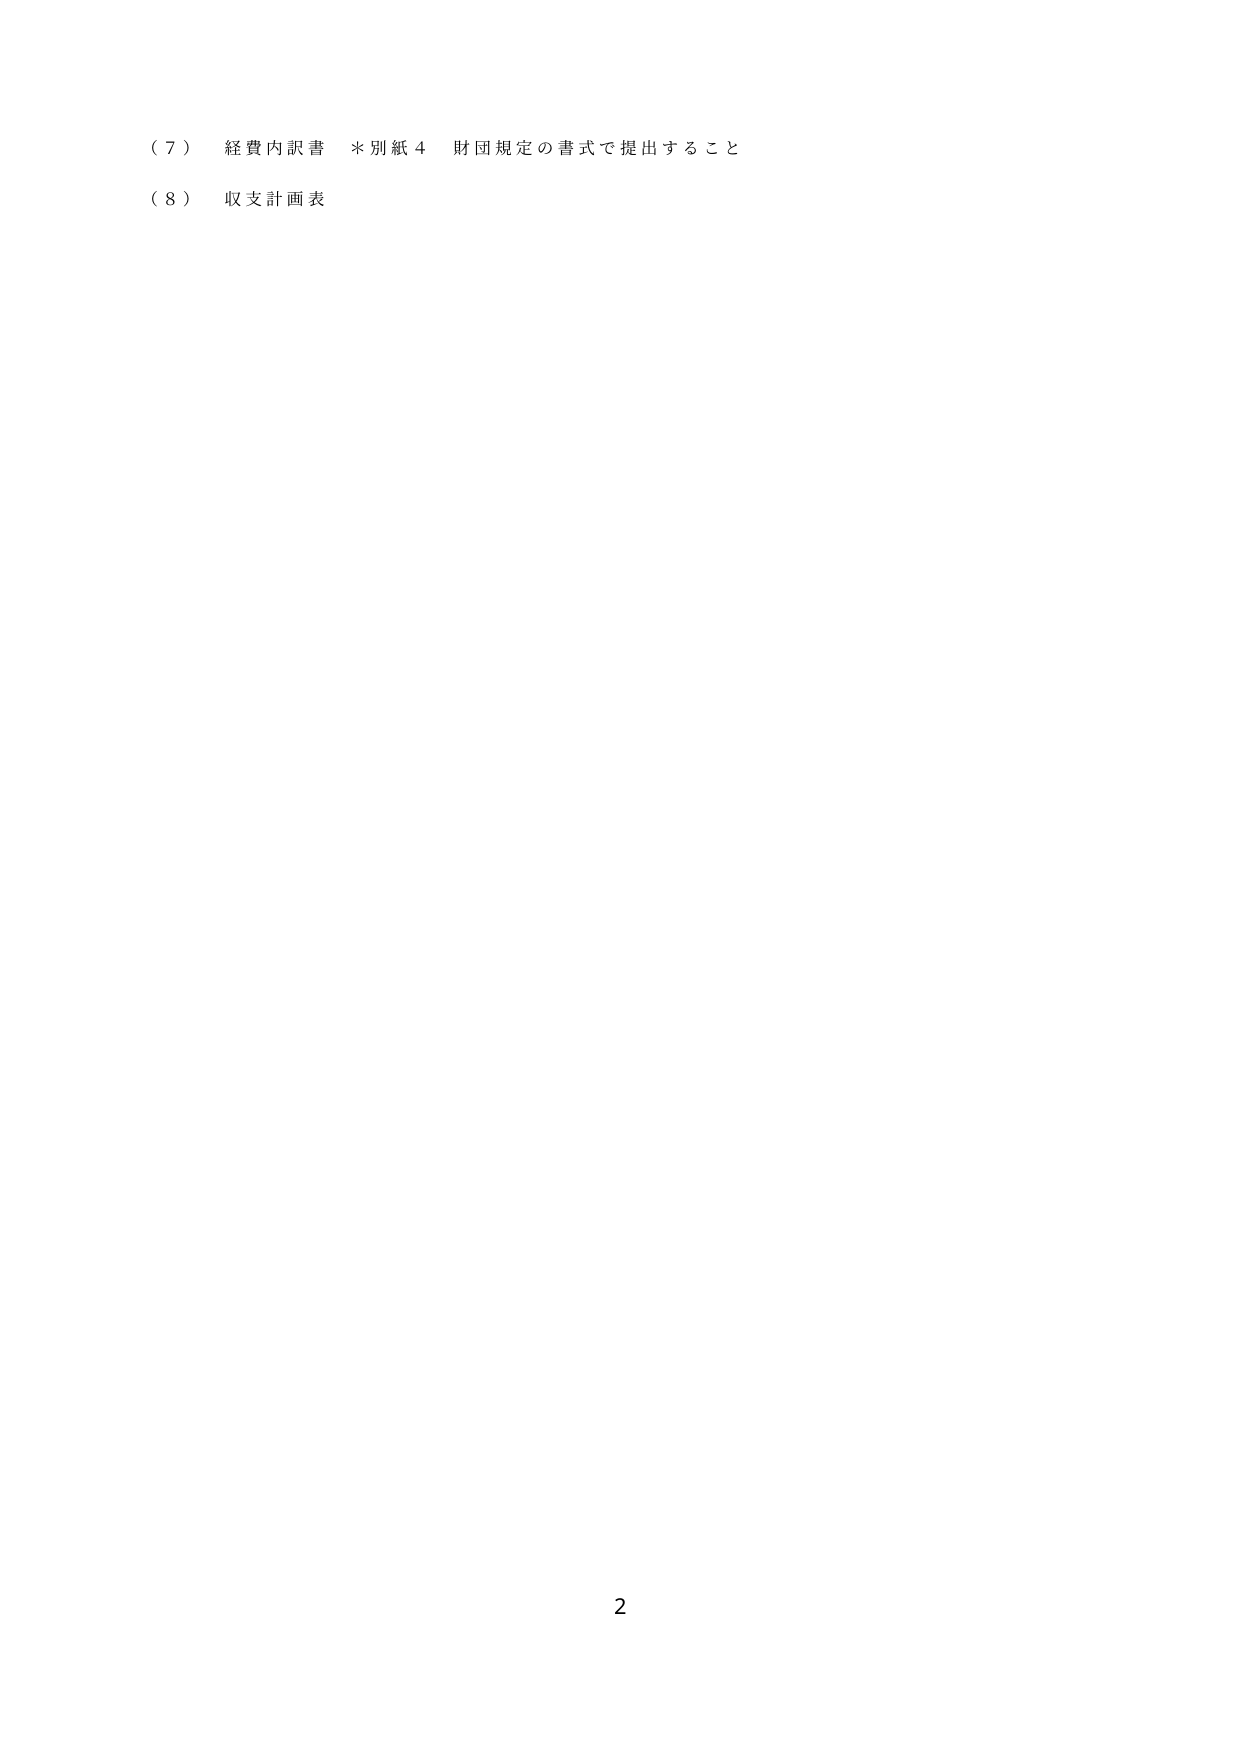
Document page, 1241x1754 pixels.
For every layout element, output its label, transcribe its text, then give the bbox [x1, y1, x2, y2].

text （７） 経費内訳書 ＊別紙４ 財団規定の書式で提出すること [120, 122, 1120, 172]
text （８） 収支計画表 [120, 172, 1120, 223]
